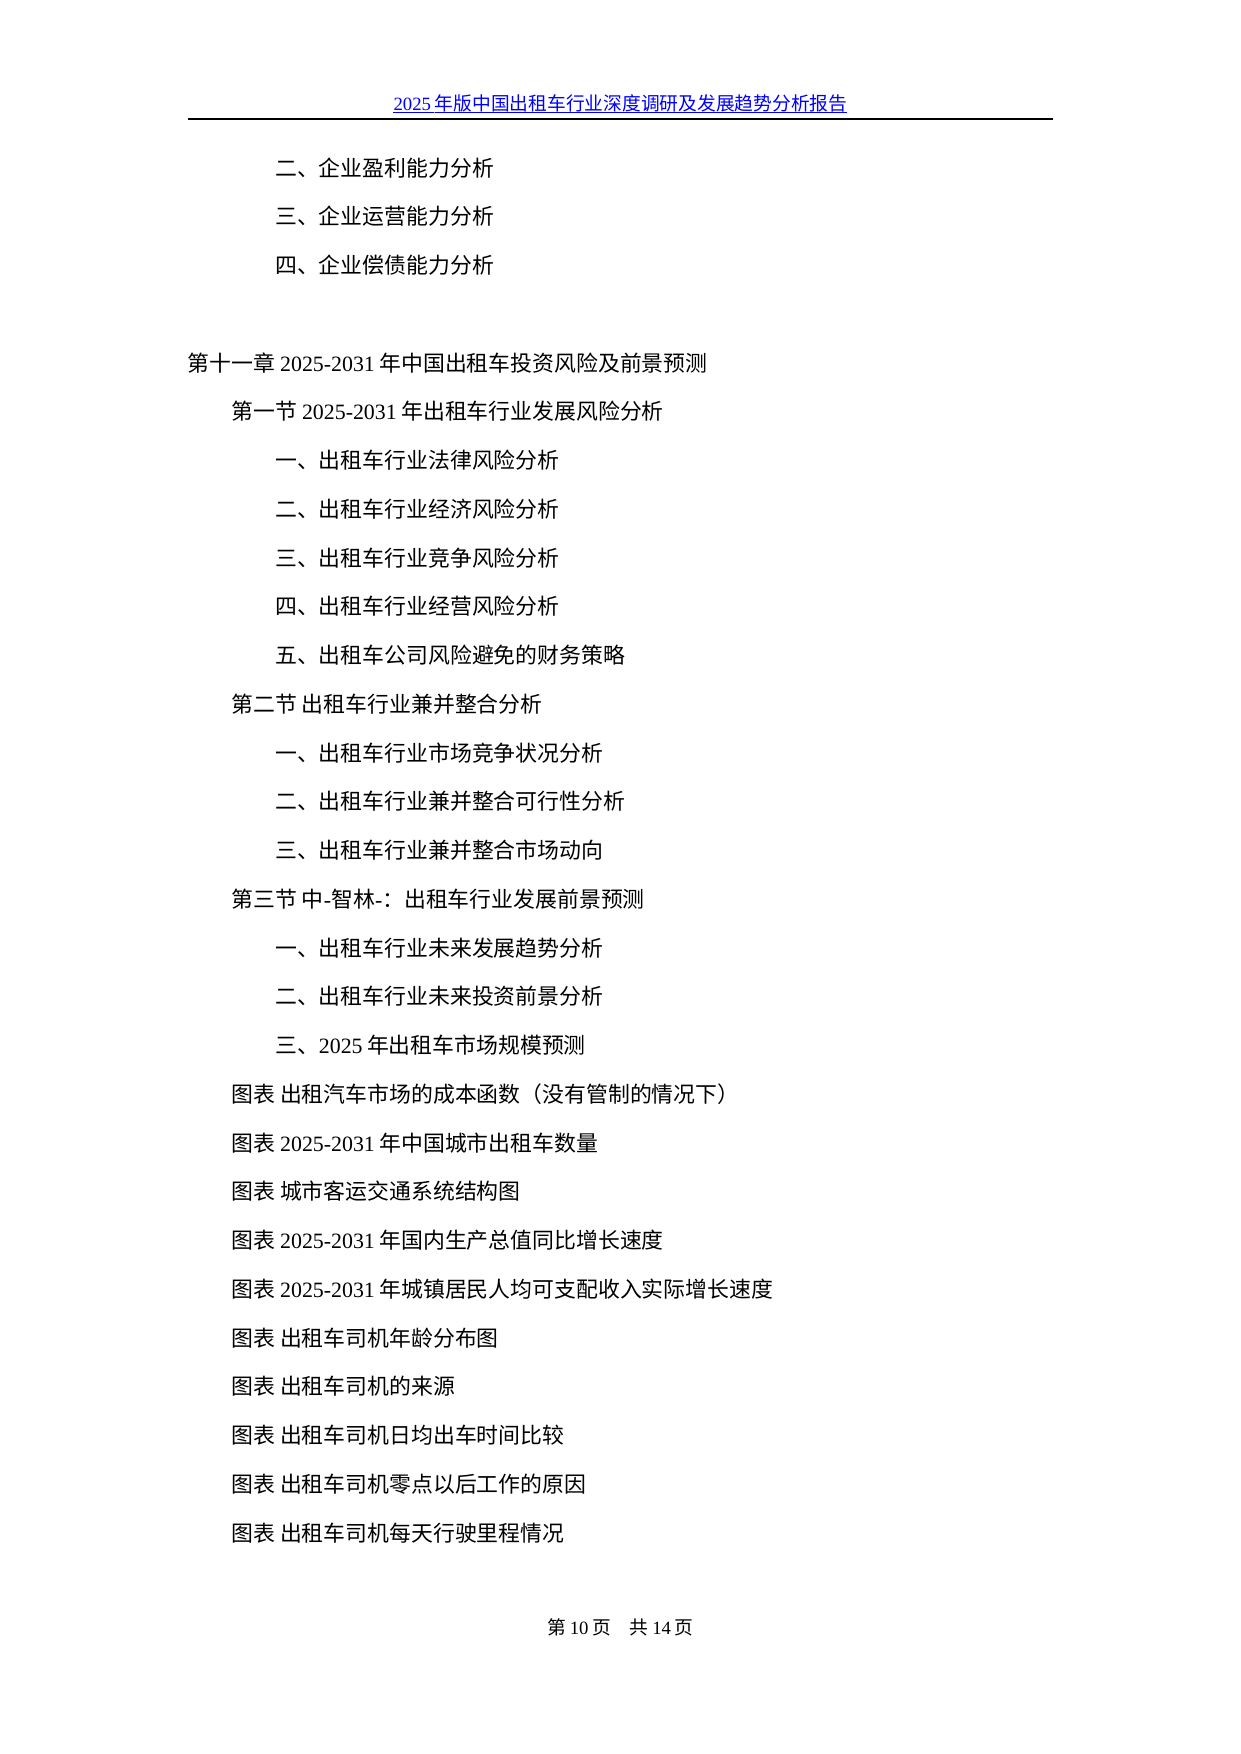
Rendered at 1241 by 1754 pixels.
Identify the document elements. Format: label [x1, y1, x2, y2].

text [187, 150, 1053, 1548]
